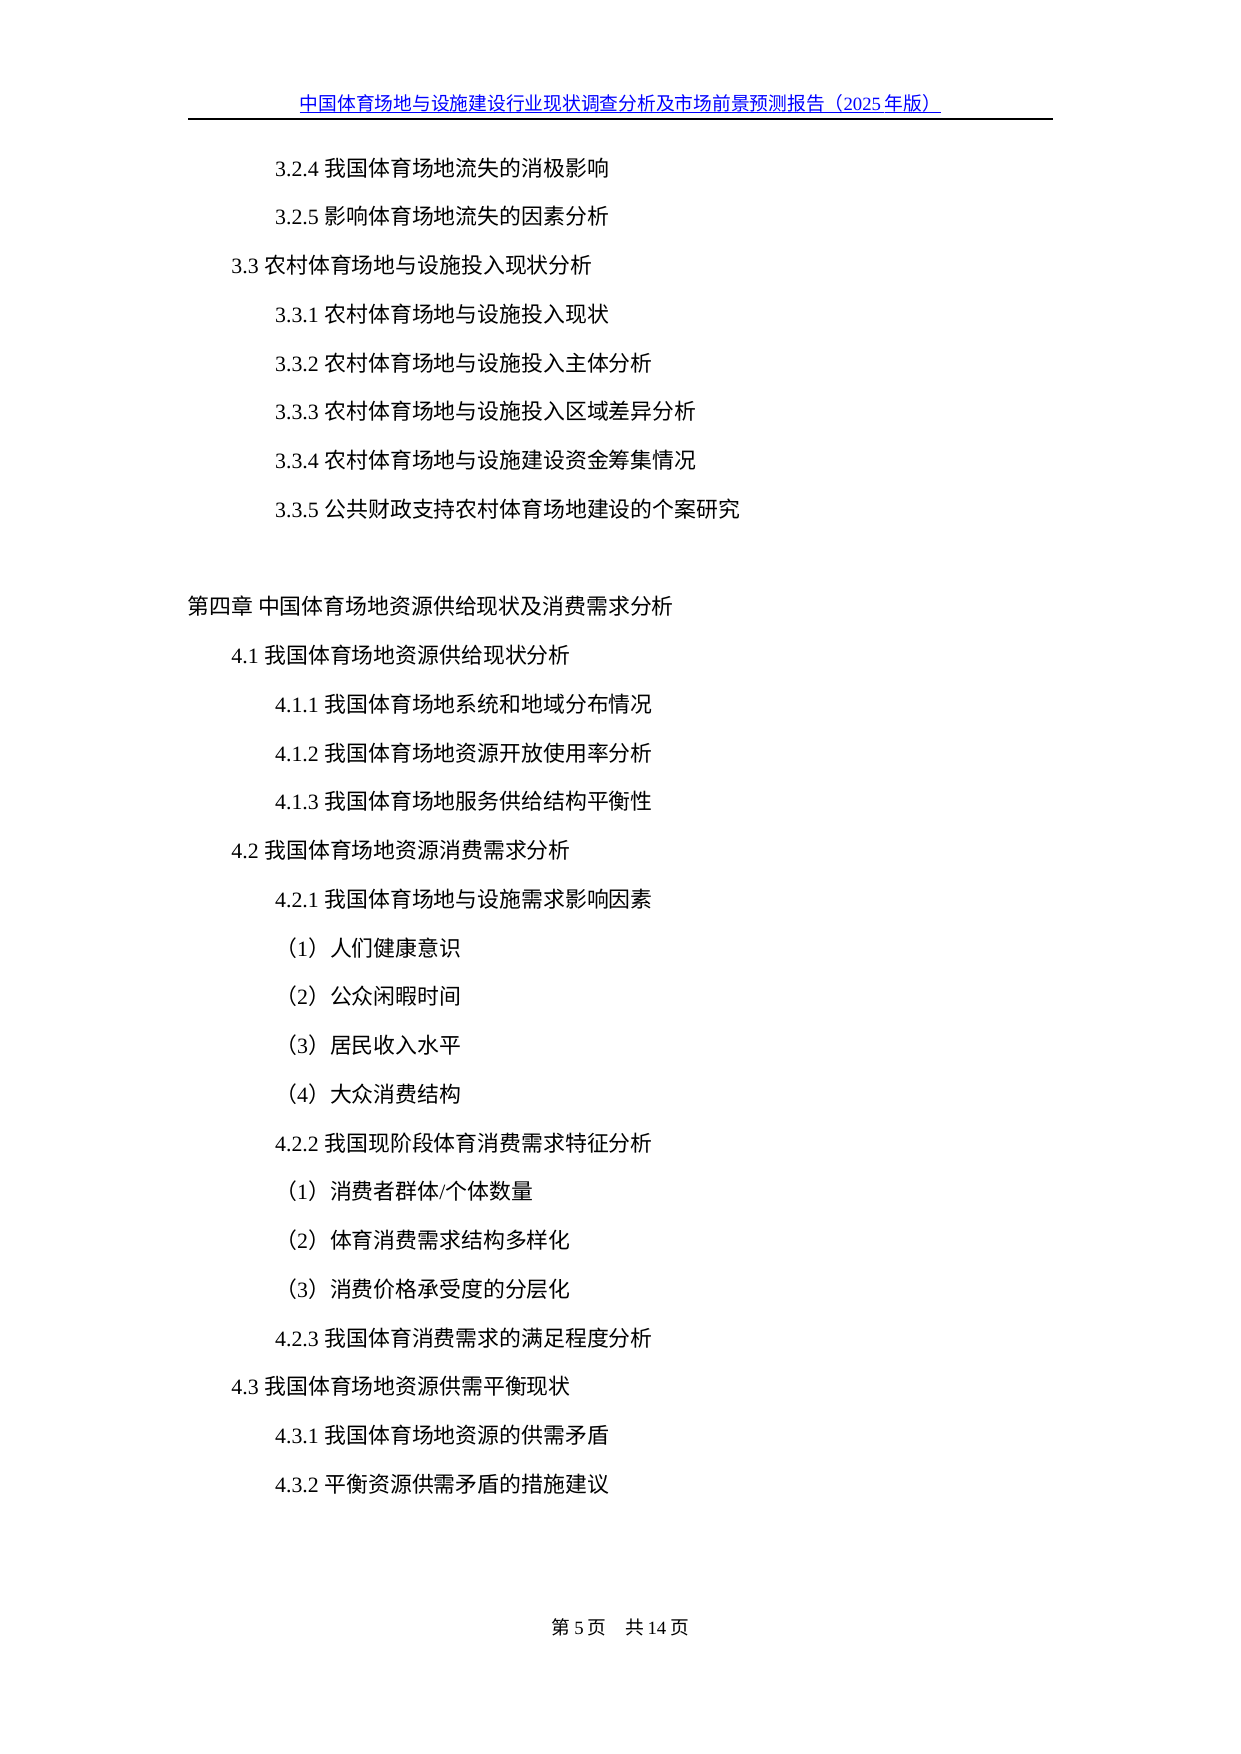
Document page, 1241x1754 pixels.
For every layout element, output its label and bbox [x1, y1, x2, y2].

text [187, 150, 1053, 1499]
